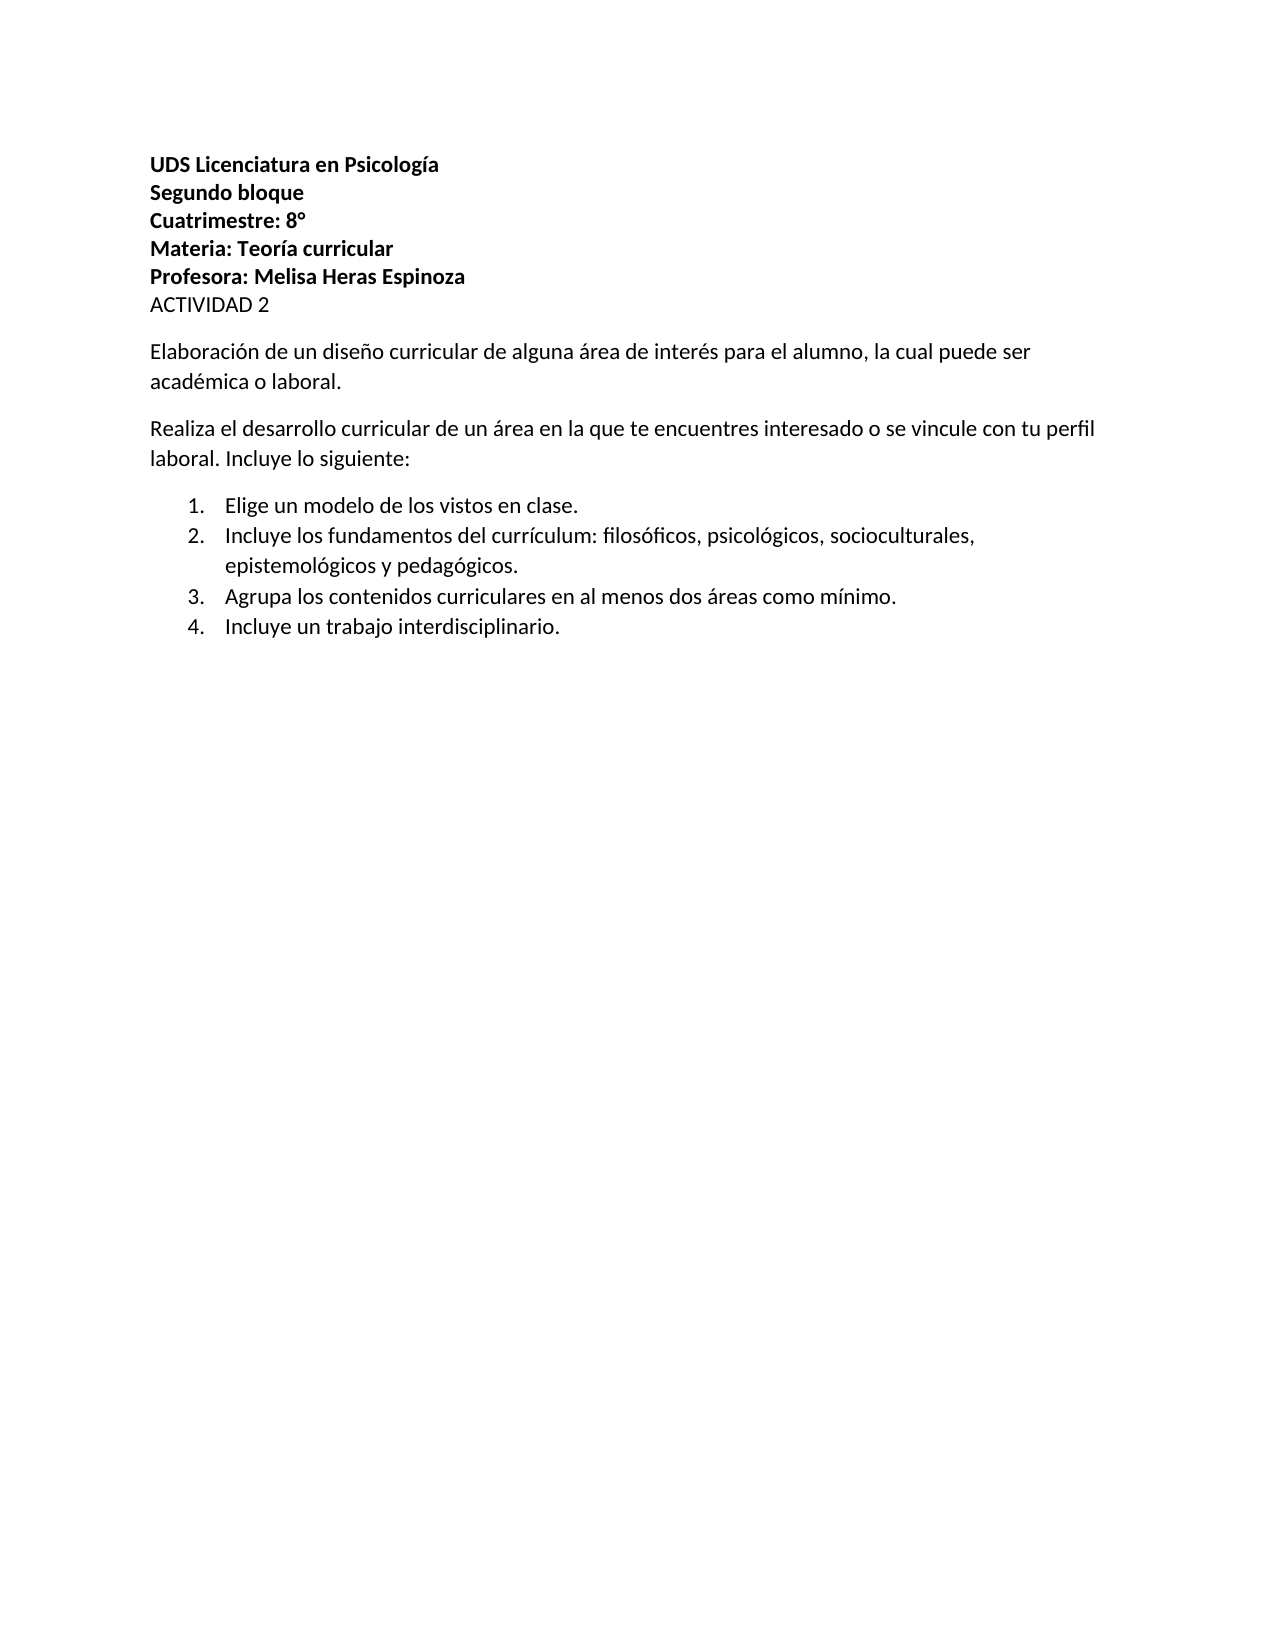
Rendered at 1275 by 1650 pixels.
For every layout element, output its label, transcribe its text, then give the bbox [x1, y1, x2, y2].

text Cuatrimestre: 8° [150, 206, 1125, 234]
text ACTIVIDAD 2 [150, 290, 1125, 318]
text UDS Licenciatura en Psicología [150, 150, 1125, 178]
text Elaboración de un diseño curricular de alguna área de interés para el alumno, la cual puede ser académica o laboral. [150, 337, 1125, 395]
list Agrupa los contenidos curriculares en al menos dos áreas como mínimo. [187, 582, 1125, 610]
list Incluye un trabajo interdisciplinario. [187, 612, 1125, 640]
text Realiza el desarrollo curricular de un área en la que te encuentres interesado o se vincule con tu perfil laboral. Incluye lo siguiente: [150, 414, 1125, 472]
list Incluye los fundamentos del currículum: filosóficos, psicológicos, socioculturales, epistemológicos y pedagógicos. [187, 521, 1125, 579]
text Materia: Teoría curricular [150, 234, 1125, 262]
text Profesora: Melisa Heras Espinoza [150, 262, 1125, 290]
list Elige un modelo de los vistos en clase. [187, 491, 1125, 519]
text Segundo bloque [150, 178, 1125, 206]
